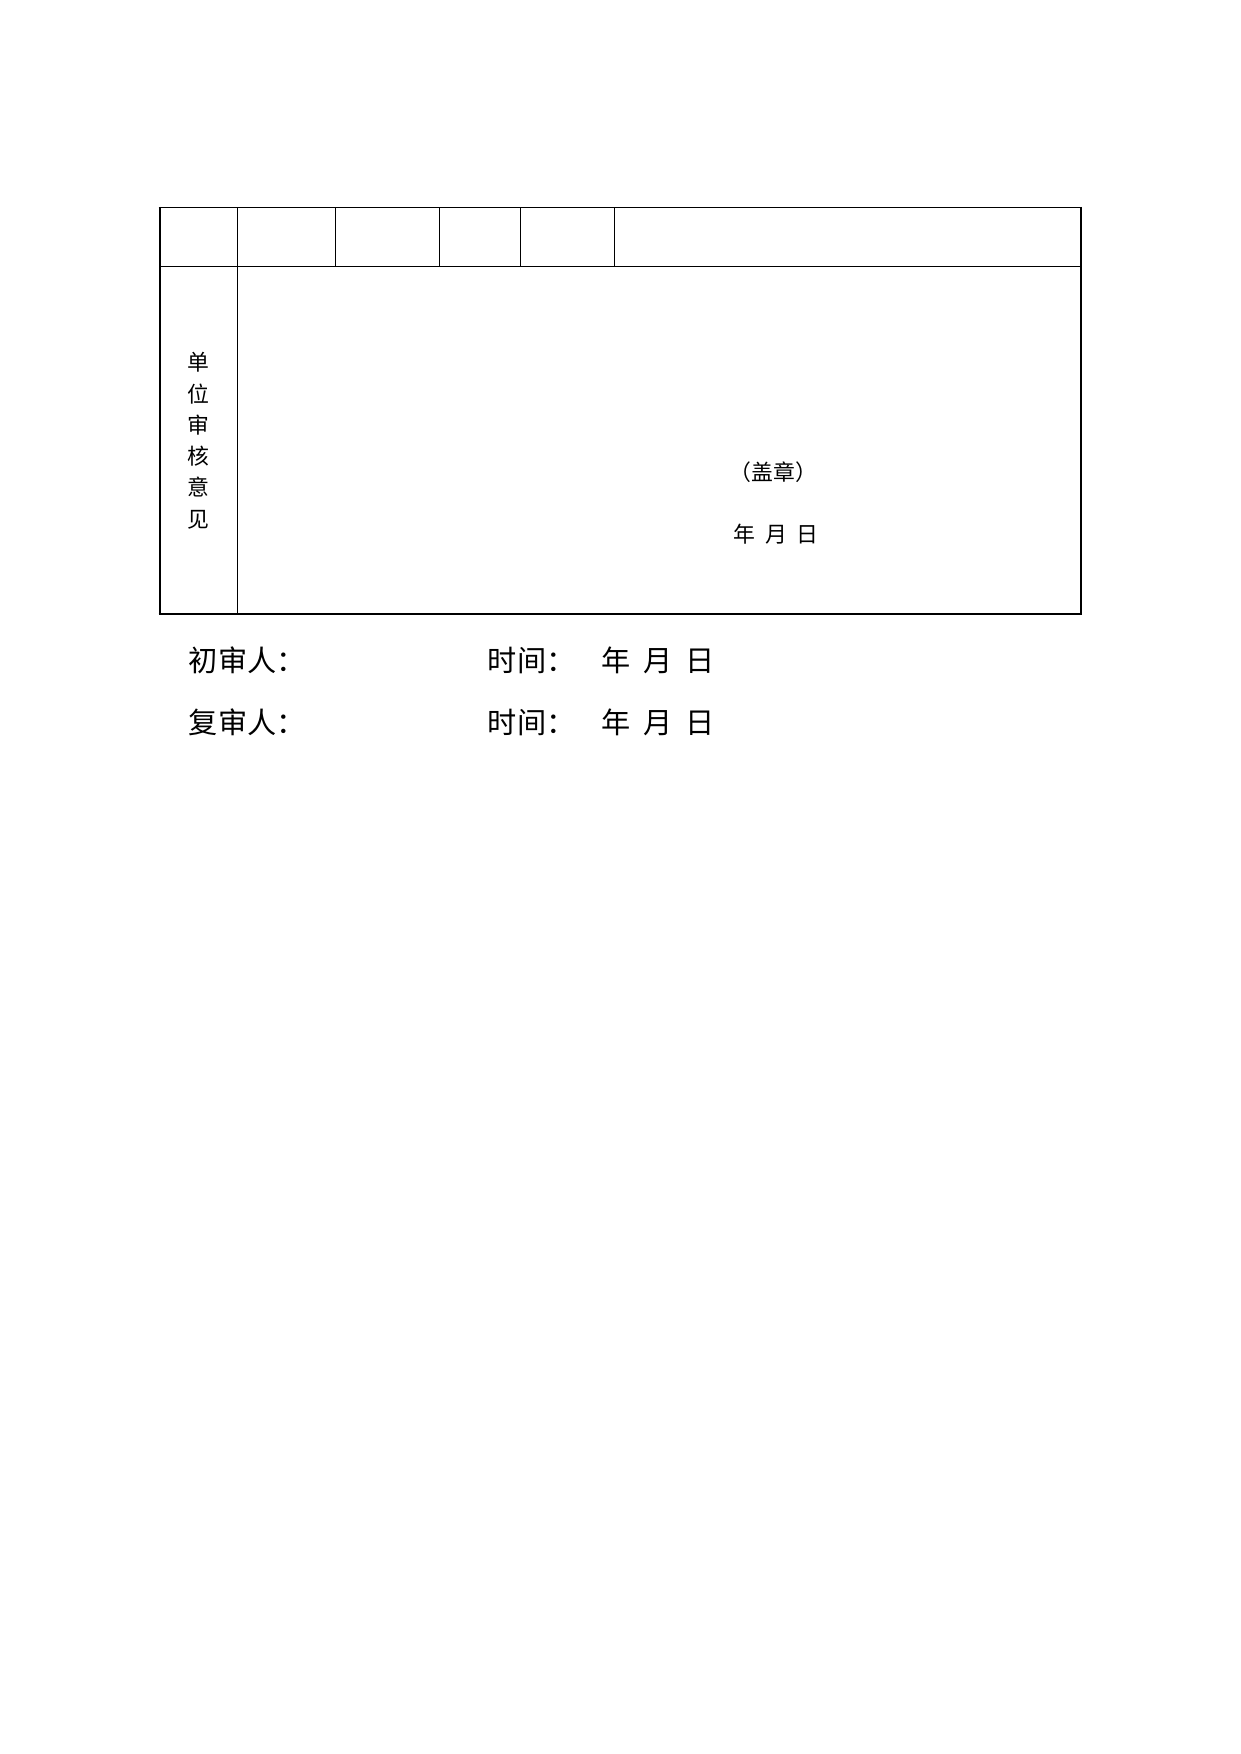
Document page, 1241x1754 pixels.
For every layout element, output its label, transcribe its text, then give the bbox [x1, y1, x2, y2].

table_cell （盖章） 年 月 日 [238, 267, 1080, 613]
table_cell [615, 208, 1080, 266]
table_cell [336, 208, 439, 266]
table_cell 单 位 审 核 意 见 [161, 267, 237, 613]
table_cell [440, 208, 520, 266]
table_cell [521, 208, 614, 266]
text 初审人： 时间： 年 月 日 [159, 646, 1081, 677]
text 复审人： 时间： 年 月 日 [159, 709, 1081, 740]
table_cell [238, 208, 335, 266]
